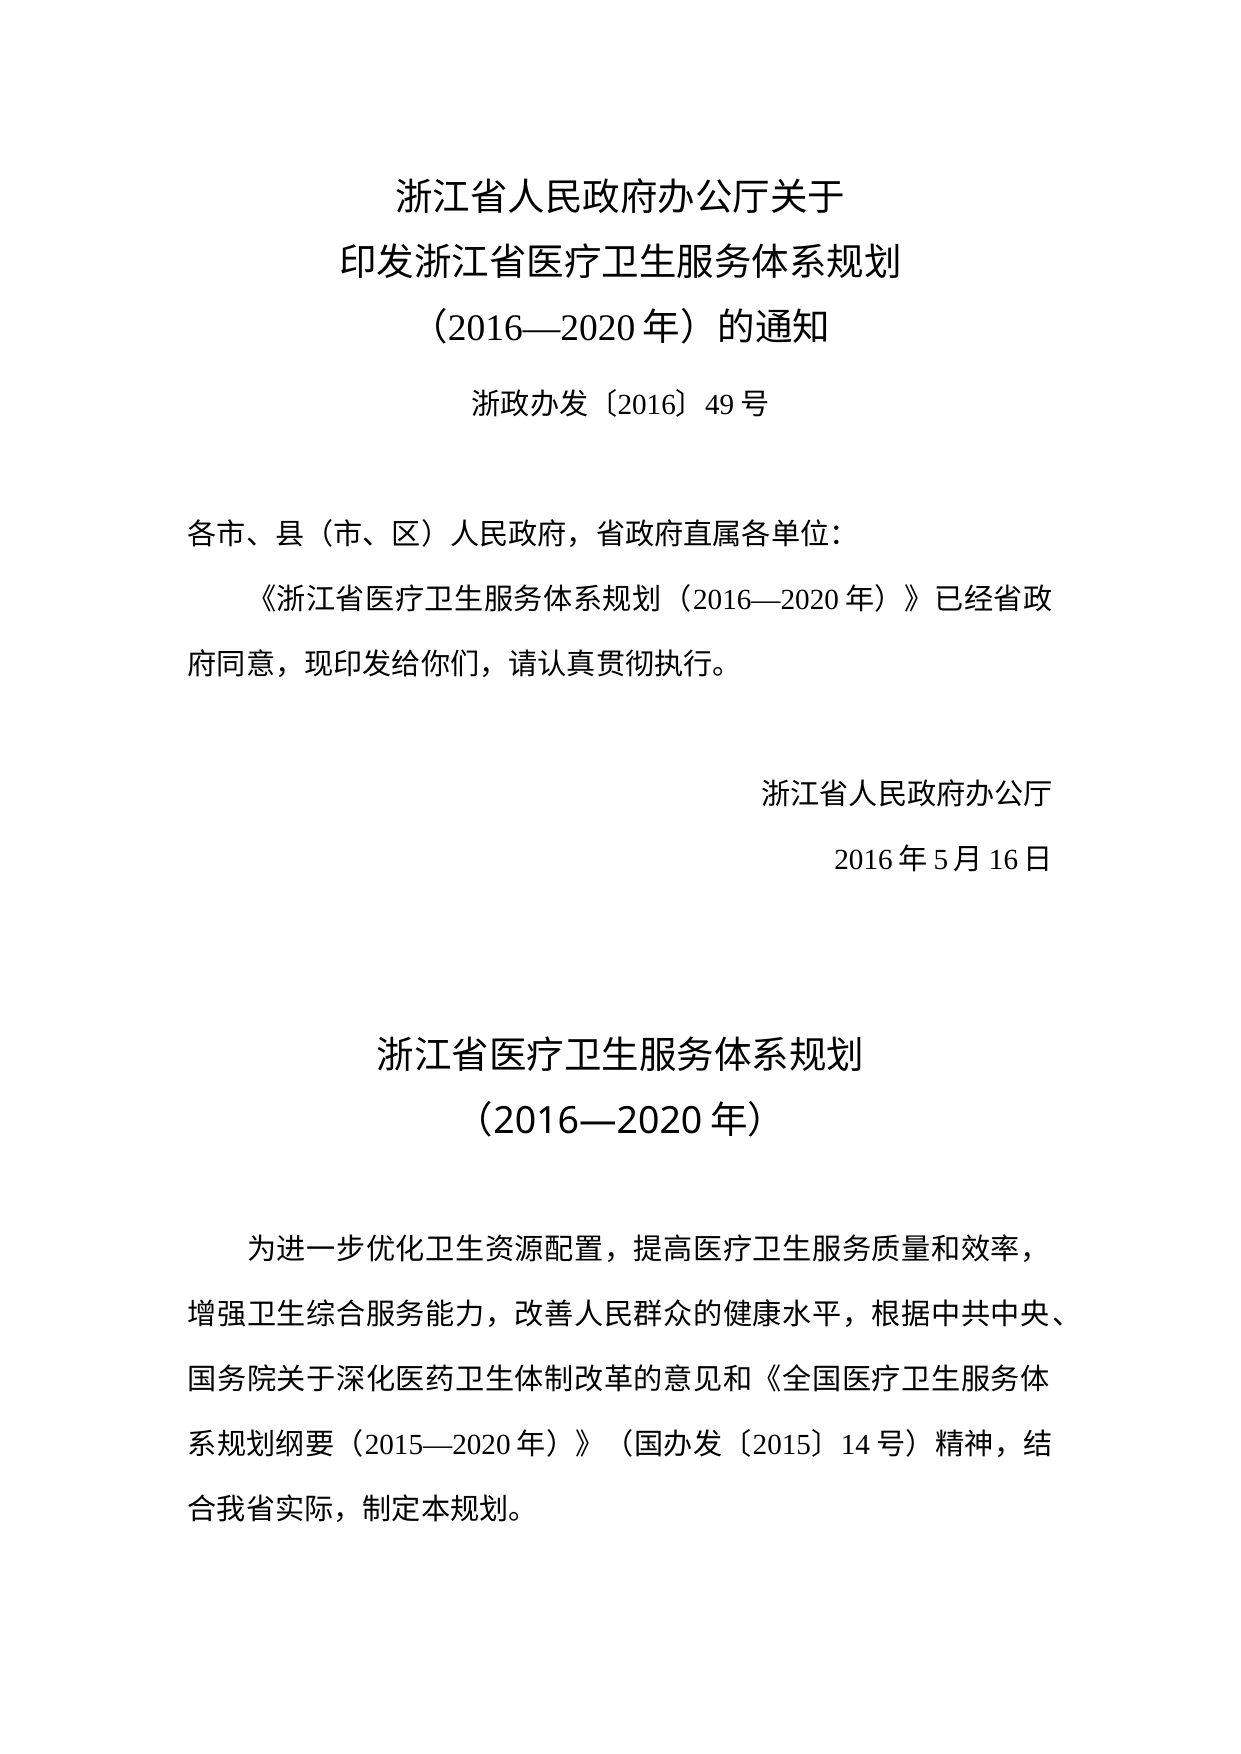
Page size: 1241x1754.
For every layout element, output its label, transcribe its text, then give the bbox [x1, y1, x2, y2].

text 2016年5月16日 [187, 824, 1053, 889]
text 为进一步优化卫生资源配置，提高医疗卫生服务质量和效率，增强卫生综合服务能力，改善人民群众的健康水平，根据中共中央、国务院关于深化医药卫生体制改革的意见和《全国医疗卫生服务体系规划纲要（2015—2020年）》（国办发〔2015〕14号）精神，结合我省实际，制定本规划。 [187, 1214, 1053, 1539]
text 浙政办发〔2016〕49号 [187, 369, 1053, 434]
text （2016—2020年） [187, 1084, 1053, 1149]
text 各市、县（市、区）人民政府，省政府直属各单位： [187, 499, 1053, 564]
text 浙江省医疗卫生服务体系规划 [187, 1019, 1053, 1084]
text 《浙江省医疗卫生服务体系规划（2016—2020年）》已经省政府同意，现印发给你们，请认真贯彻执行。 [187, 564, 1053, 694]
text 浙江省人民政府办公厅关于 [187, 162, 1053, 227]
text （2016—2020年）的通知 [187, 292, 1053, 357]
text 印发浙江省医疗卫生服务体系规划 [187, 227, 1053, 292]
text 浙江省人民政府办公厅 [187, 759, 1053, 824]
